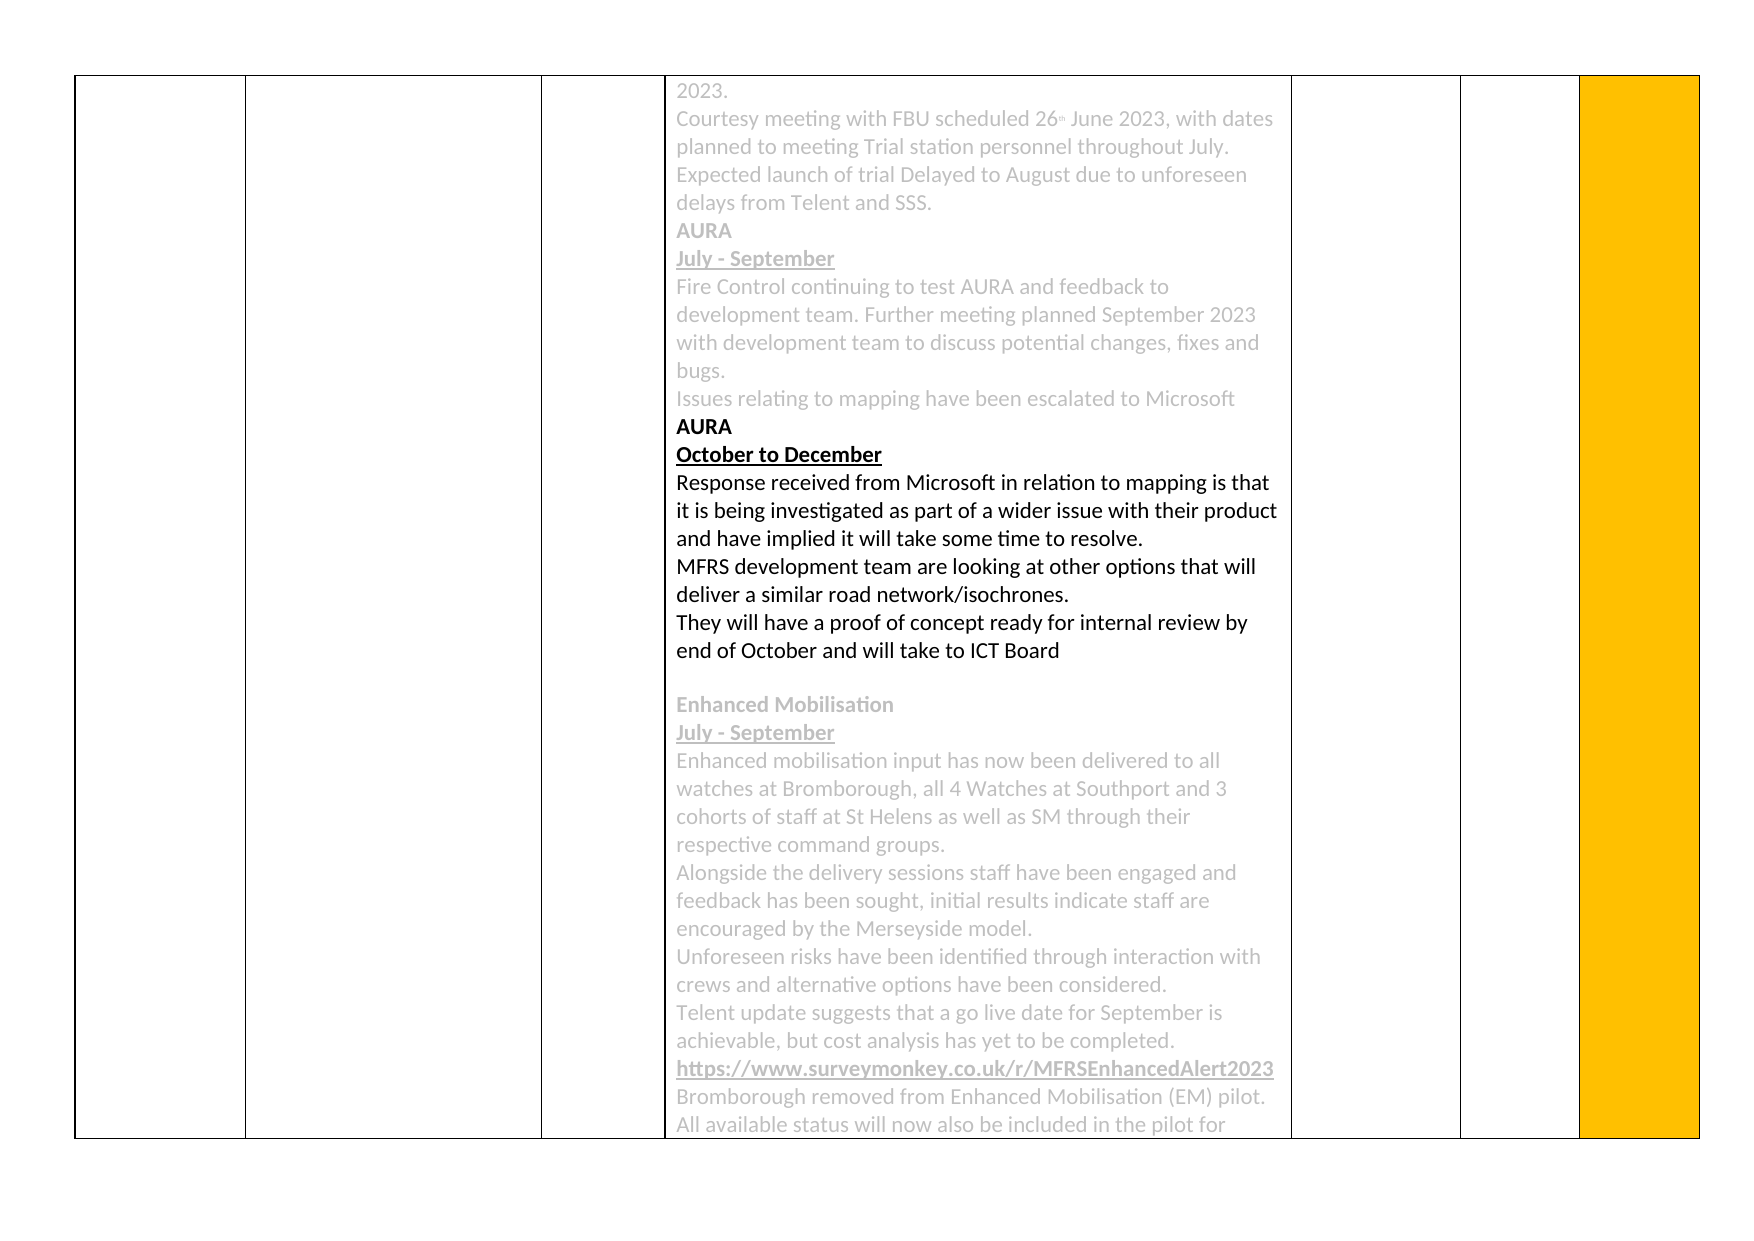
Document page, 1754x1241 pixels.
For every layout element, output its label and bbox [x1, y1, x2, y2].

table_cell [542, 76, 664, 1138]
table_cell [666, 76, 1291, 1138]
table_cell [246, 76, 541, 1138]
table_cell [1580, 76, 1699, 1138]
